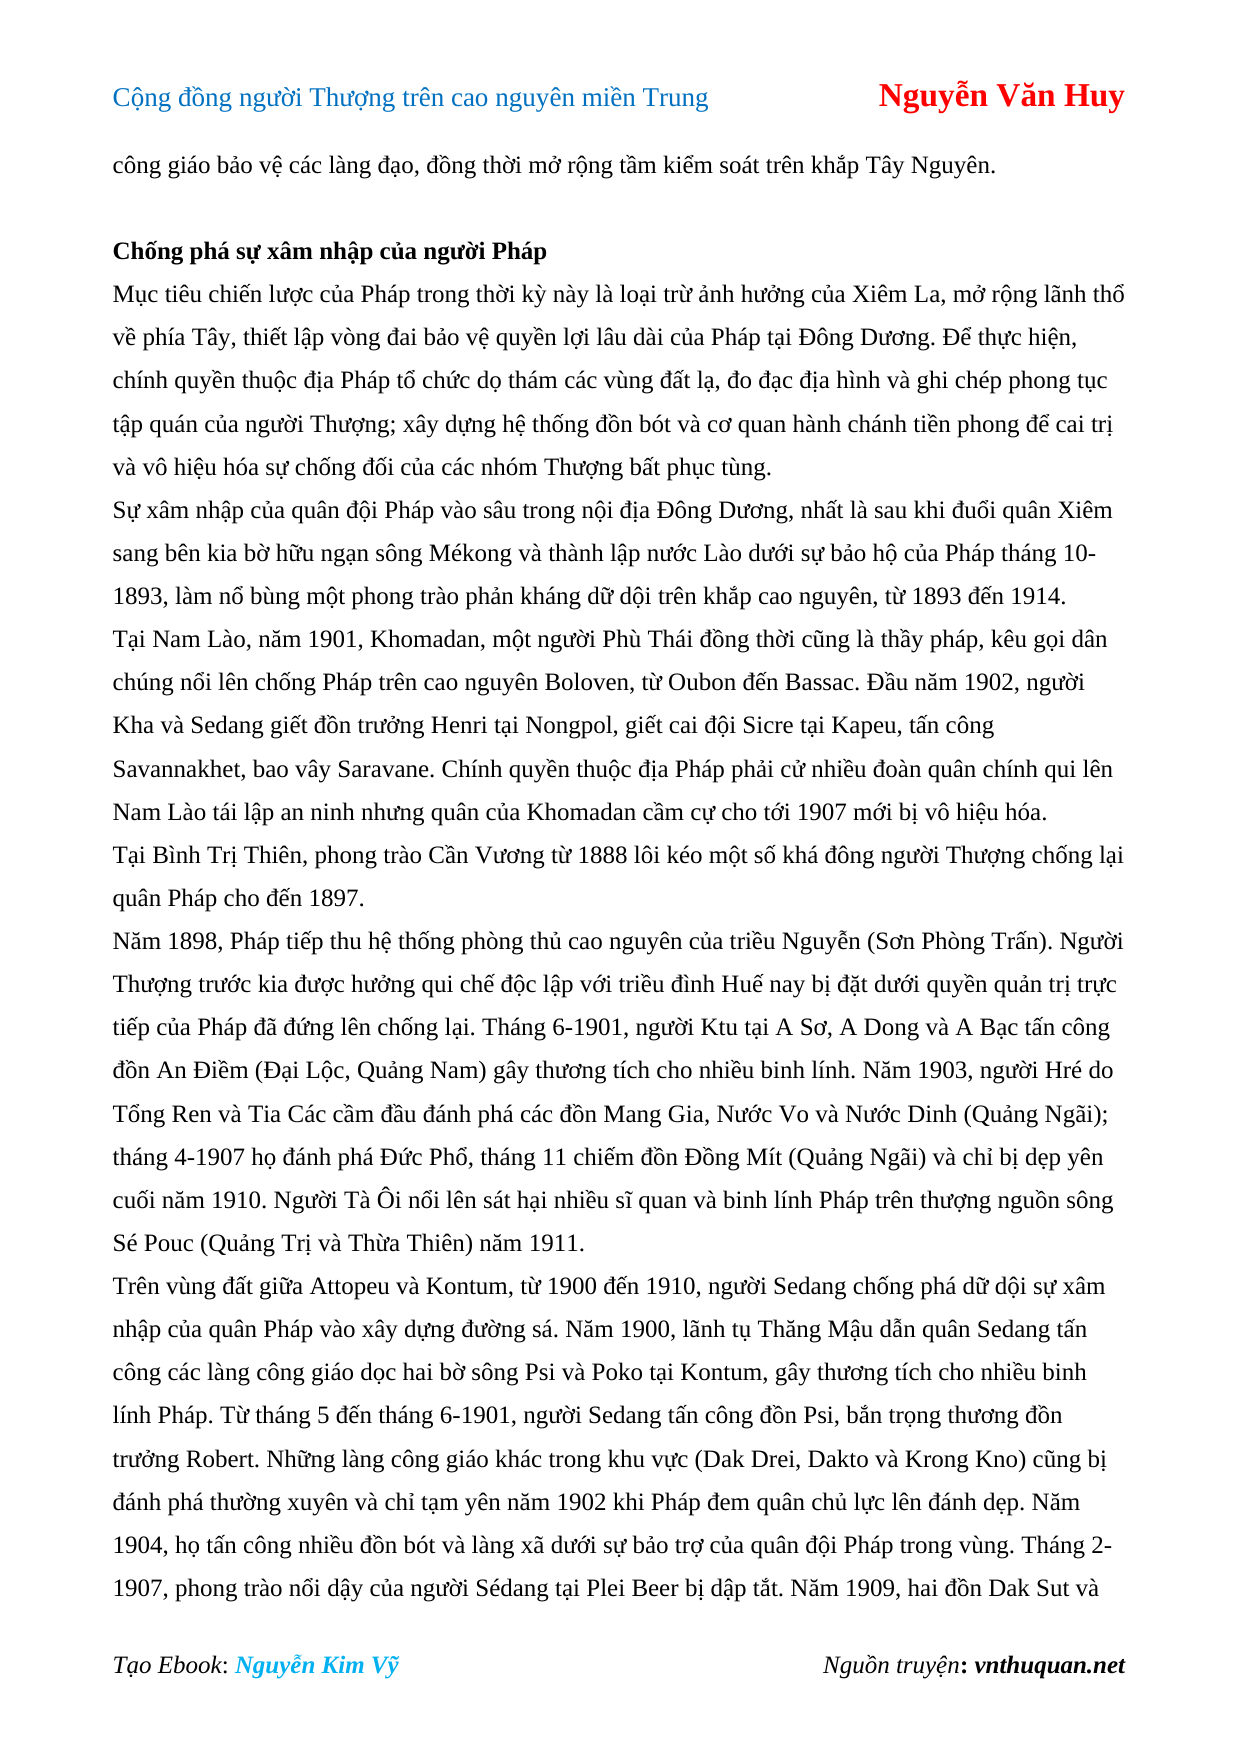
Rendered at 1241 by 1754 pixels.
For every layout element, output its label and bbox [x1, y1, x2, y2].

text [112, 150, 1128, 1602]
